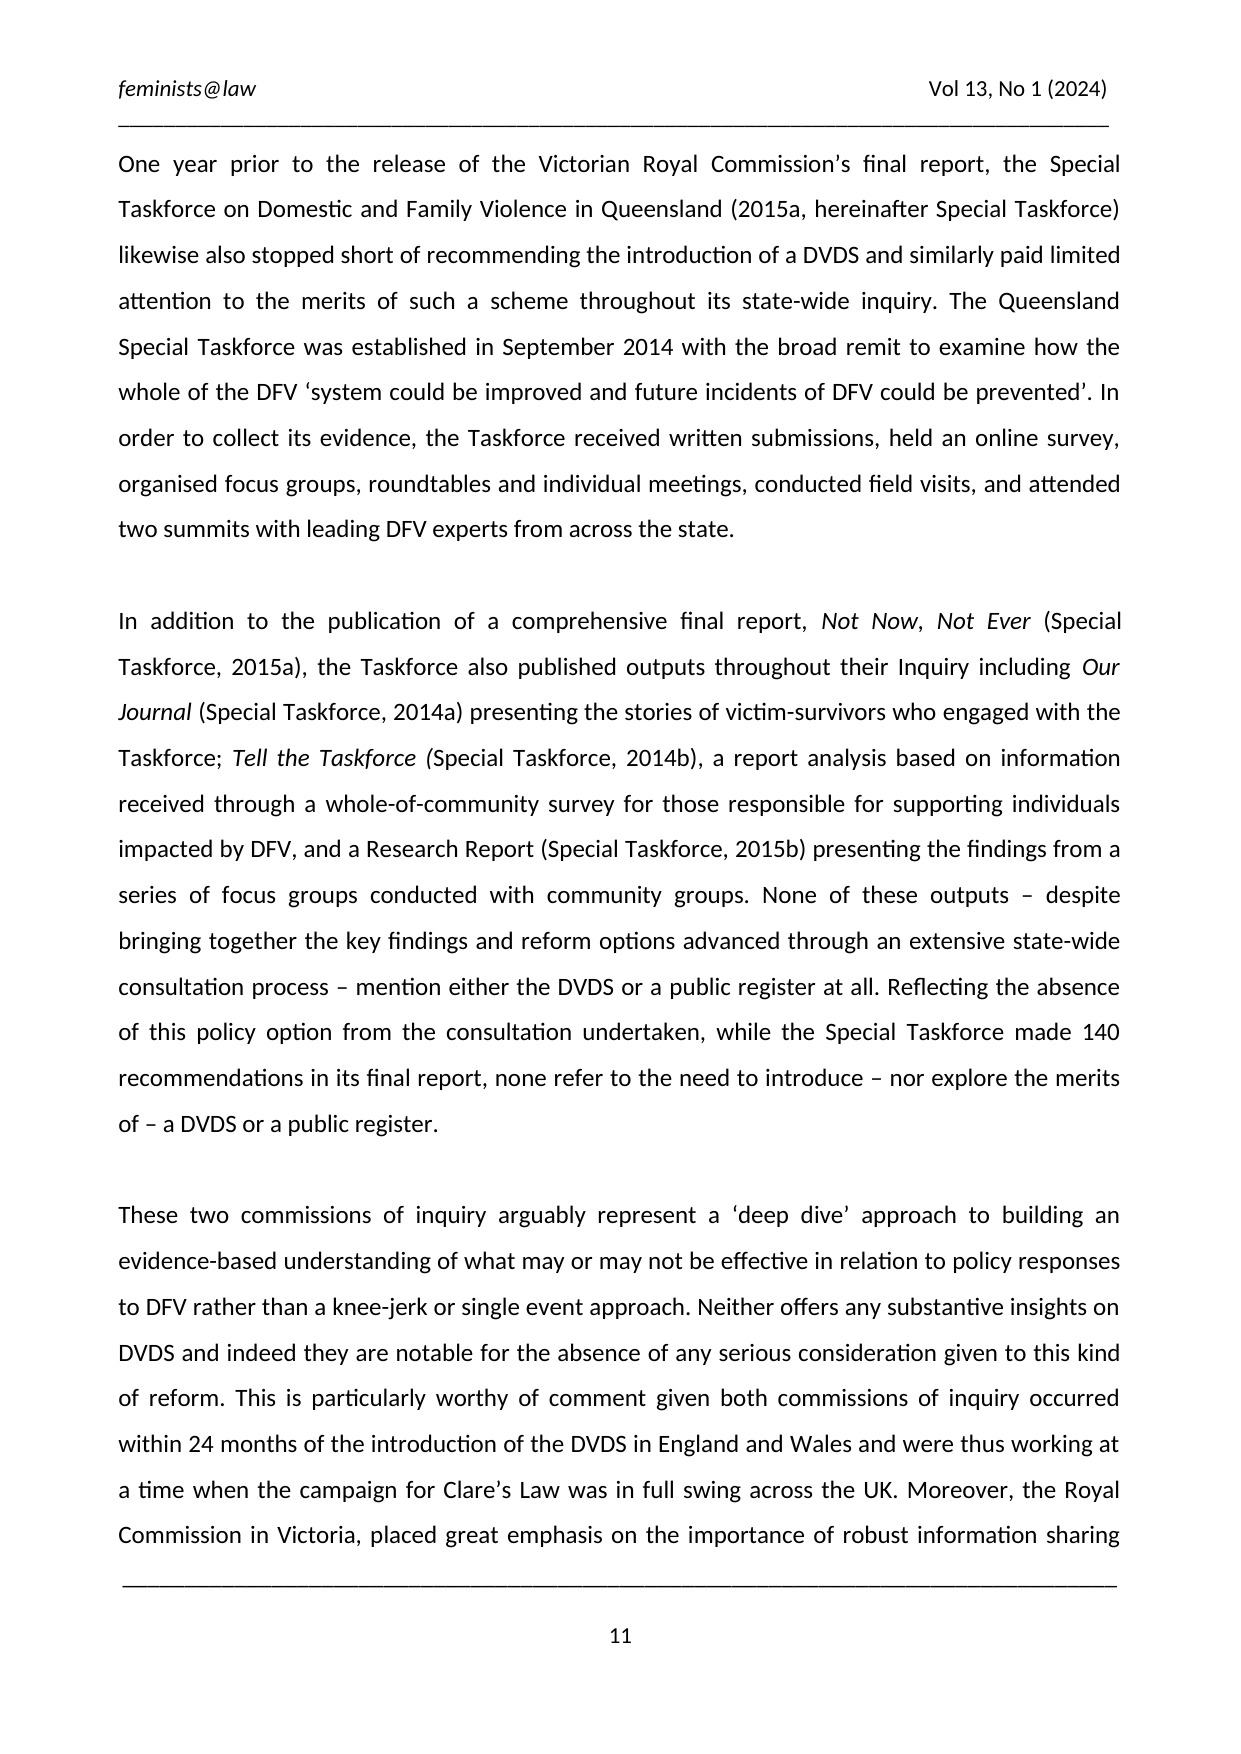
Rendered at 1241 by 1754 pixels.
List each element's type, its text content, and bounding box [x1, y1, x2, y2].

text In addition to the publication of a comprehensive final report, Not Now, Not Ever (Special Taskforce, 2015a), the Taskforce also published outputs throughout their Inquiry including Our Journal (Special Taskforce, 2014a) presenting the stories of victim-survivors who engaged with the Taskforce; Tell the Taskforce (Special Taskforce, 2014b), a report analysis based on information received through a whole-of-community survey for those responsible for supporting individuals impacted by DFV, and a Research Report (Special Taskforce, 2015b) presenting the findings from a series of focus groups conducted with community groups. None of these outputs – despite bringing together the key findings and reform options advanced through an extensive state-wide consultation process – mention either the DVDS or a public register at all. Reflecting the absence of this policy option from the consultation undertaken, while the Special Taskforce made 140 recommendations in its final report, none refer to the need to introduce – nor explore the merits of – a DVDS or a public register. [118, 605, 1122, 1138]
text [118, 1199, 1122, 1550]
text One year prior to the release of the Victorian Royal Commission’s final report, the Special Taskforce on Domestic and Family Violence in Queensland (2015a, hereinafter Special Taskforce) likewise also stopped short of recommending the introduction of a DVDS and similarly paid limited attention to the merits of such a scheme throughout its state-wide inquiry. The Queensland Special Taskforce was established in September 2014 with the broad remit to examine how the whole of the DFV ‘system could be improved and future incidents of DFV could be prevented’. In order to collect its evidence, the Taskforce received written submissions, held an online survey, organised focus groups, roundtables and individual meetings, conducted field visits, and attended two summits with leading DFV experts from across the state. [118, 148, 1122, 544]
